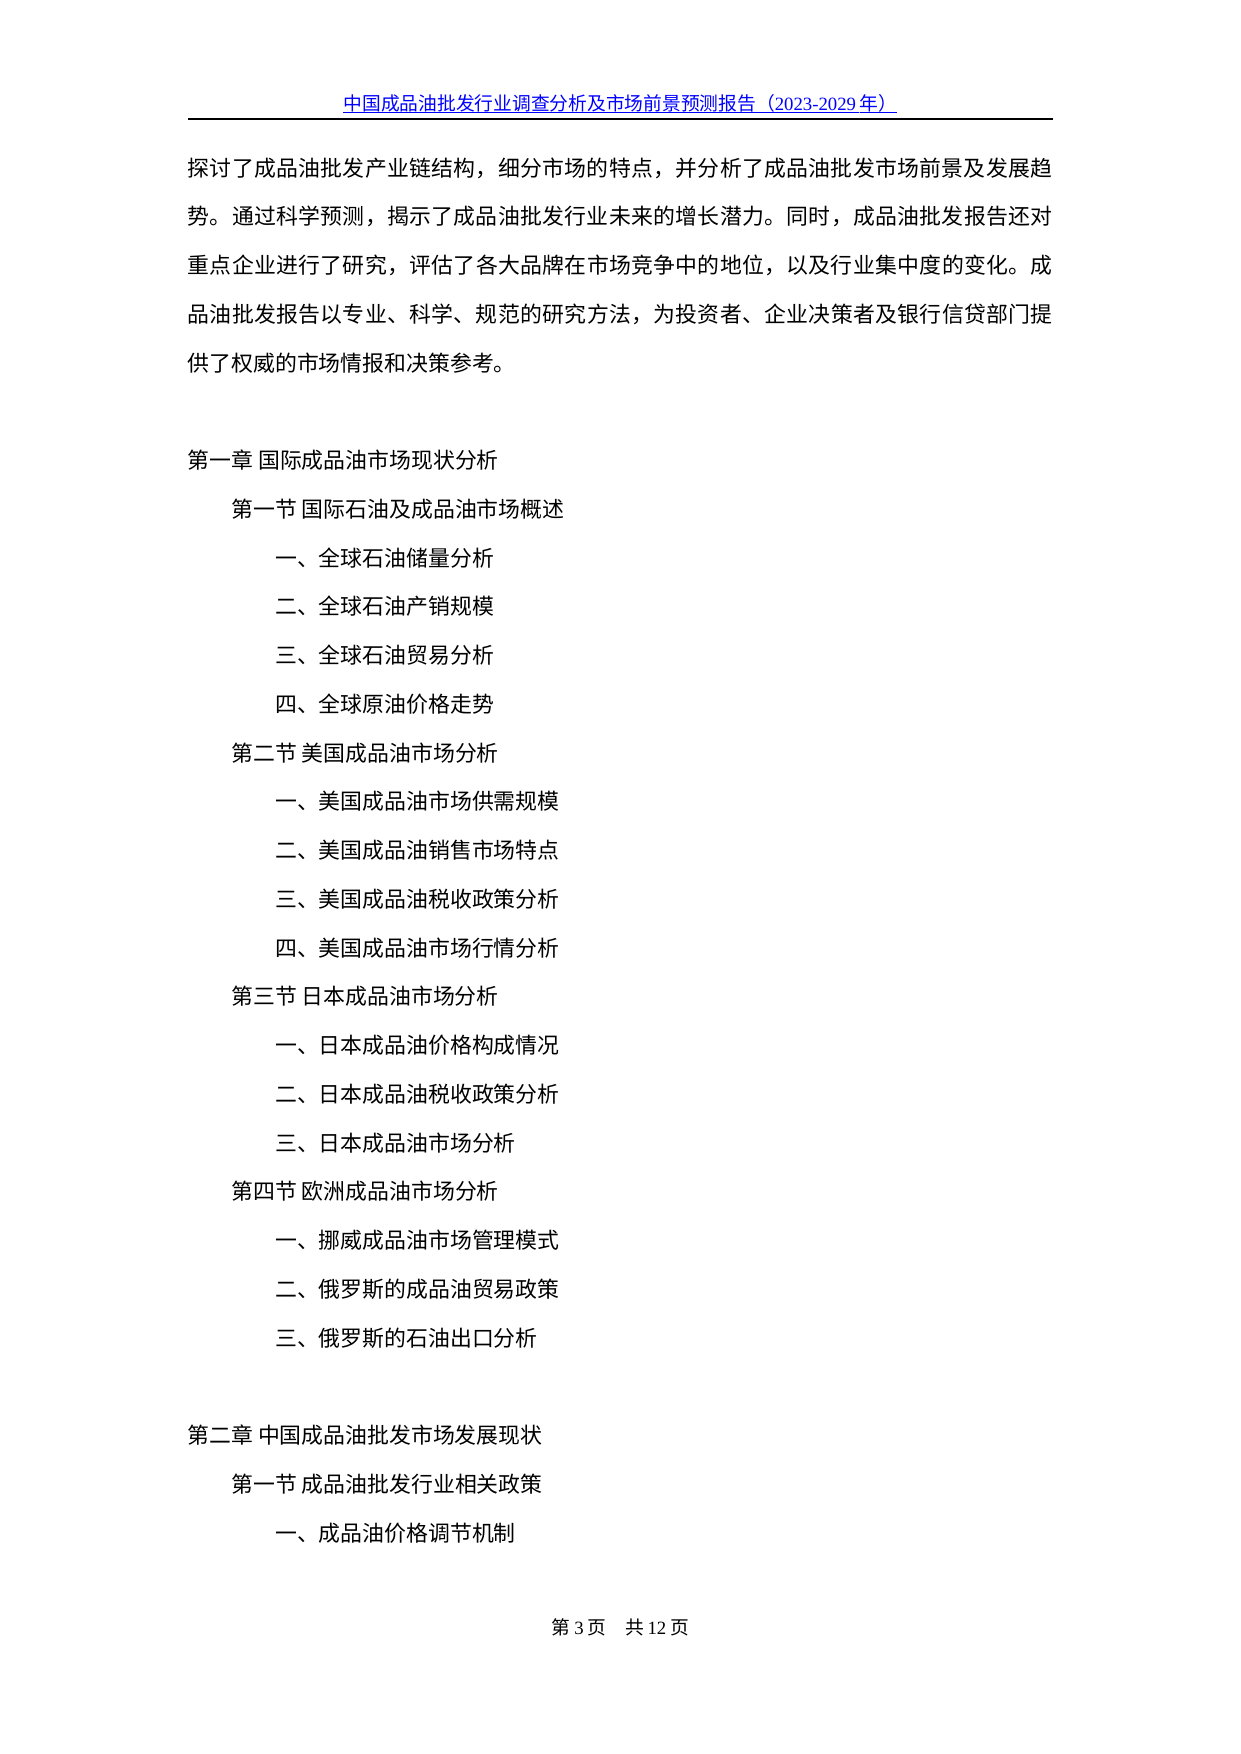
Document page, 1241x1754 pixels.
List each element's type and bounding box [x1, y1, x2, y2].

text [187, 150, 1053, 1548]
